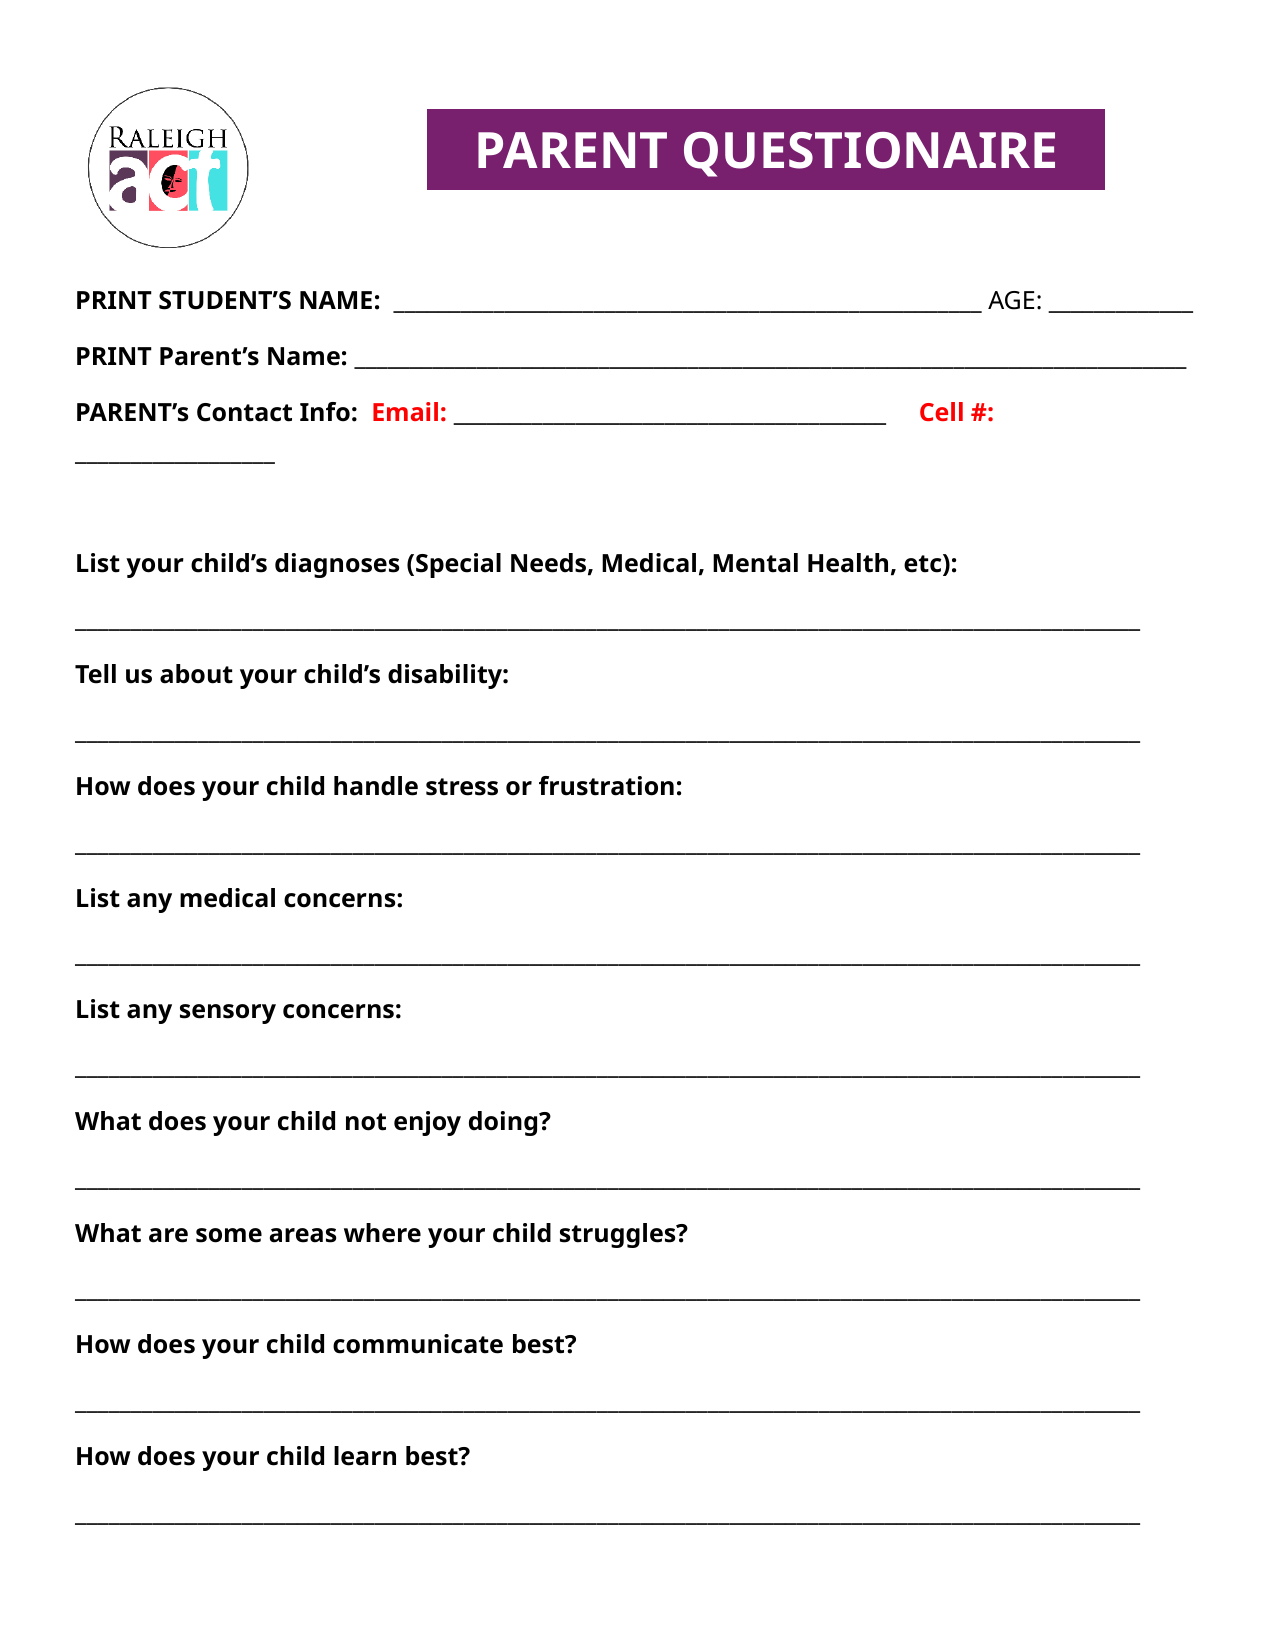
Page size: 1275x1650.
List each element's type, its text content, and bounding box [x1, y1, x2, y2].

text List any sensory concerns: [75, 992, 1200, 1026]
text ________________________________________________________________________________________________ [75, 1159, 1200, 1193]
text How does your child handle stress or frustration: [75, 768, 1200, 803]
text Tell us about your child’s disability: [75, 657, 1200, 691]
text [75, 1383, 1200, 1417]
text PRINT Parent’s Name: ___________________________________________________________________________ [75, 338, 1200, 373]
text List your child’s diagnoses (Special Needs, Medical, Mental Health, etc): [75, 545, 1200, 579]
text ________________________________________________________________________________________________ [75, 601, 1200, 635]
text ________________________________________________________________________________________________ [75, 936, 1200, 970]
text What does your child not enjoy doing? [75, 1103, 1200, 1138]
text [75, 1494, 1200, 1528]
text PRINT STUDENT’S NAME: _____________________________________________________ AGE: _____________ [75, 283, 1200, 317]
text ________________________________________________________________________________________________ [75, 713, 1200, 747]
text PARENT’s Contact Info: Email: _______________________________________ Cell #: __________________ [75, 394, 1200, 468]
text ________________________________________________________________________________________________ [75, 824, 1200, 858]
text ________________________________________________________________________________________________ [75, 1048, 1200, 1082]
text How does your child communicate best? [75, 1327, 1200, 1361]
text ________________________________________________________________________________________________ [75, 1271, 1200, 1305]
text What are some areas where your child struggles? [75, 1215, 1200, 1249]
text List any medical concerns: [75, 880, 1200, 914]
text How does your child learn best? [75, 1438, 1200, 1473]
